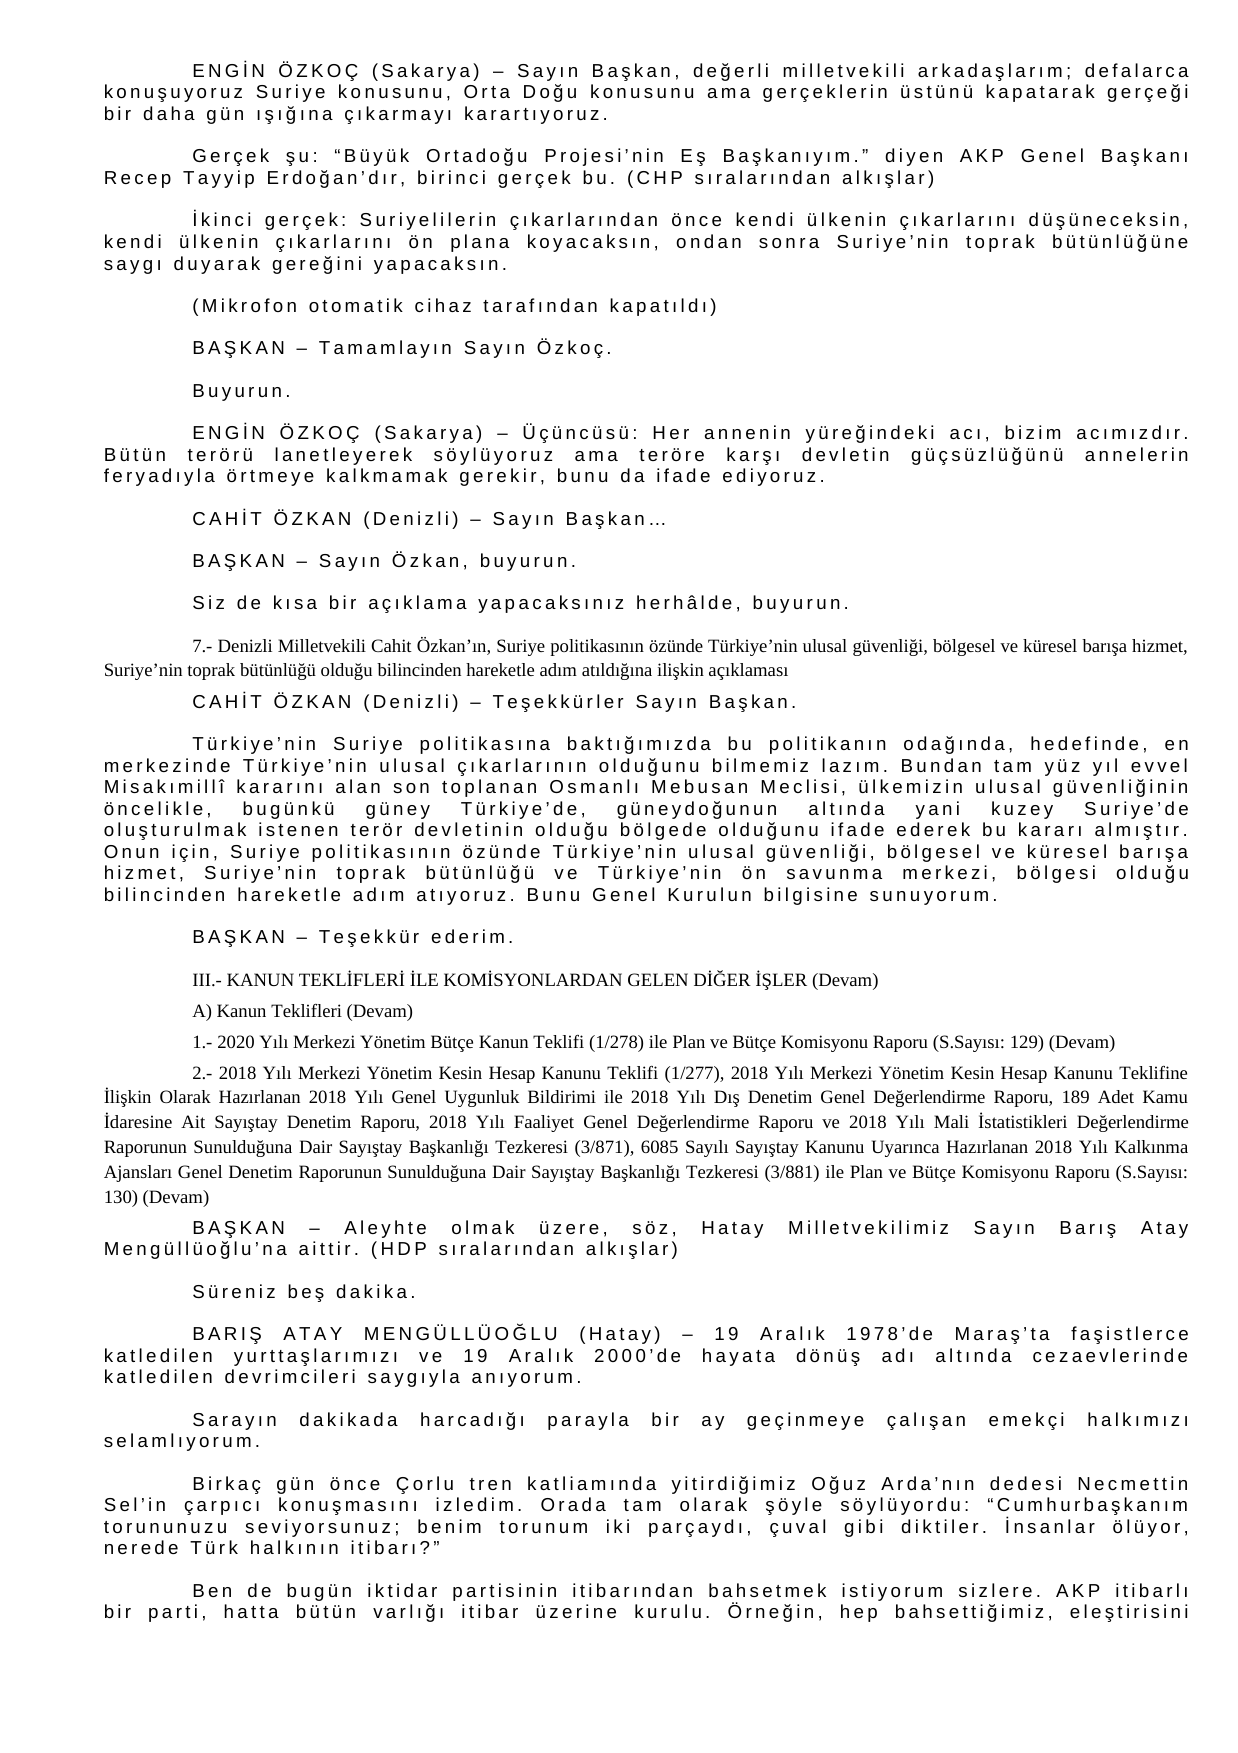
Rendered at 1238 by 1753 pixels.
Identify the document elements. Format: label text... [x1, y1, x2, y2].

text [103, 1579, 1190, 1623]
text Süreniz beş dakika. [103, 1281, 1190, 1302]
text 1.- 2020 Yılı Merkezi Yönetim Bütçe Kanun Teklifi (1/278) ile Plan ve Bütçe Komisyonu Raporu (S.Sayısı: 129) (Devam) [103, 1031, 1190, 1052]
text İkinci gerçek: Suriyelilerin çıkarlarından önce kendi ülkenin çıkarlarını düşüneceksin, kendi ülkenin çıkarlarını ön plana koyacaksın, ondan sonra Suriye’nin toprak bütünlüğüne saygı duyarak gereğini yapacaksın. [103, 209, 1190, 274]
text CAHİT ÖZKAN (Denizli) – Sayın Başkan… [103, 507, 1190, 529]
text Türkiye’nin Suriye politikasına baktığımızda bu politikanın odağında, hedefinde, en merkezinde Türkiye’nin ulusal çıkarlarının olduğunu bilmemiz lazım. Bundan tam yüz yıl evvel Misakımillî kararını alan son toplanan Osmanlı Mebusan Meclisi, ülkemizin ulusal güvenliğinin öncelikle, bugünkü güney Türkiye’de, güneydoğunun altında yani kuzey Suriye’de oluşturulmak istenen terör devletinin olduğu bölgede olduğunu ifade ederek bu kararı almıştır. Onun için, Suriye politikasının özünde Türkiye’nin ulusal güvenliği, bölgesel ve küresel barışa hizmet, Suriye’nin toprak bütünlüğü ve Türkiye’nin ön savunma merkezi, bölgesi olduğu bilincinden hareketle adım atıyoruz. Bunu Genel Kurulun bilgisine sunuyorum. [103, 733, 1190, 905]
text CAHİT ÖZKAN (Denizli) – Teşekkürler Sayın Başkan. [103, 690, 1190, 712]
text ENGİN ÖZKOÇ (Sakarya) – Üçüncüsü: Her annenin yüreğindeki acı, bizim acımızdır. Bütün terörü lanetleyerek söylüyoruz ama teröre karşı devletin güçsüzlüğünü annelerin feryadıyla örtmeye kalkmamak gerekir, bunu da ifade ediyoruz. [103, 422, 1190, 487]
text 7.- Denizli Milletvekili Cahit Özkan’ın, Suriye politikasının özünde Türkiye’nin ulusal güvenliği, bölgesel ve küresel barışa hizmet, Suriye’nin toprak bütünlüğü olduğu bilincinden hareketle adım atıldığına ilişkin açıklaması [103, 634, 1190, 681]
text BARIŞ ATAY MENGÜLLÜOĞLU (Hatay) – 19 Aralık 1978’de Maraş’ta faşistlerce katledilen yurttaşlarımızı ve 19 Aralık 2000’de hayata dönüş adı altında cezaevlerinde katledilen devrimcileri saygıyla anıyorum. [103, 1323, 1190, 1388]
text Birkaç gün önce Çorlu tren katliamında yitirdiğimiz Oğuz Arda’nın dedesi Necmettin Sel’in çarpıcı konuşmasını izledim. Orada tam olarak şöyle söylüyordu: “Cumhurbaşkanım torununuzu seviyorsunuz; benim torunum iki parçaydı, çuval gibi diktiler. İnsanlar ölüyor, nerede Türk halkının itibarı?” [103, 1472, 1190, 1559]
text BAŞKAN – Sayın Özkan, buyurun. [103, 550, 1190, 571]
text Gerçek şu: “Büyük Ortadoğu Projesi’nin Eş Başkanıyım.” diyen AKP Genel Başkanı Recep Tayyip Erdoğan’dır, birinci gerçek bu. (CHP sıralarından alkışlar) [103, 145, 1190, 188]
text ENGİN ÖZKOÇ (Sakarya) – Sayın Başkan, değerli milletvekili arkadaşlarım; defalarca konuşuyoruz Suriye konusunu, Orta Doğu konusunu ama gerçeklerin üstünü kapatarak gerçeği bir daha gün ışığına çıkarmayı karartıyoruz. [103, 60, 1190, 124]
text Buyurun. [103, 379, 1190, 401]
text BAŞKAN – Aleyhte olmak üzere, söz, Hatay Milletvekilimiz Sayın Barış Atay Mengüllüoğlu’na aittir. (HDP sıralarından alkışlar) [103, 1217, 1190, 1260]
text (Mikrofon otomatik cihaz tarafından kapatıldı) [103, 295, 1190, 316]
text BAŞKAN – Tamamlayın Sayın Özkoç. [103, 337, 1190, 359]
text 2.- 2018 Yılı Merkezi Yönetim Kesin Hesap Kanunu Teklifi (1/277), 2018 Yılı Merkezi Yönetim Kesin Hesap Kanunu Teklifine İlişkin Olarak Hazırlanan 2018 Yılı Genel Uygunluk Bildirimi ile 2018 Yılı Dış Denetim Genel Değerlendirme Raporu, 189 Adet Kamu İdaresine Ait Sayıştay Denetim Raporu, 2018 Yılı Faaliyet Genel Değerlendirme Raporu ve 2018 Yılı Mali İstatistikleri Değerlendirme Raporunun Sunulduğuna Dair Sayıştay Başkanlığı Tezkeresi (3/871), 6085 Sayılı Sayıştay Kanunu Uyarınca Hazırlanan 2018 Yılı Kalkınma Ajansları Genel Denetim Raporunun Sunulduğuna Dair Sayıştay Başkanlığı Tezkeresi (3/881) ile Plan ve Bütçe Komisyonu Raporu (S.Sayısı: 130) (Devam) [103, 1062, 1190, 1207]
text III.- KANUN TEKLİFLERİ İLE KOMİSYONLARDAN GELEN DİĞER İŞLER (Devam) [103, 968, 1190, 990]
text BAŞKAN – Teşekkür ederim. [103, 926, 1190, 948]
text Siz de kısa bir açıklama yapacaksınız herhâlde, buyurun. [103, 592, 1190, 614]
text A) Kanun Teklifleri (Devam) [103, 999, 1190, 1021]
text Sarayın dakikada harcadığı parayla bir ay geçinmeye çalışan emekçi halkımızı selamlıyorum. [103, 1408, 1190, 1452]
